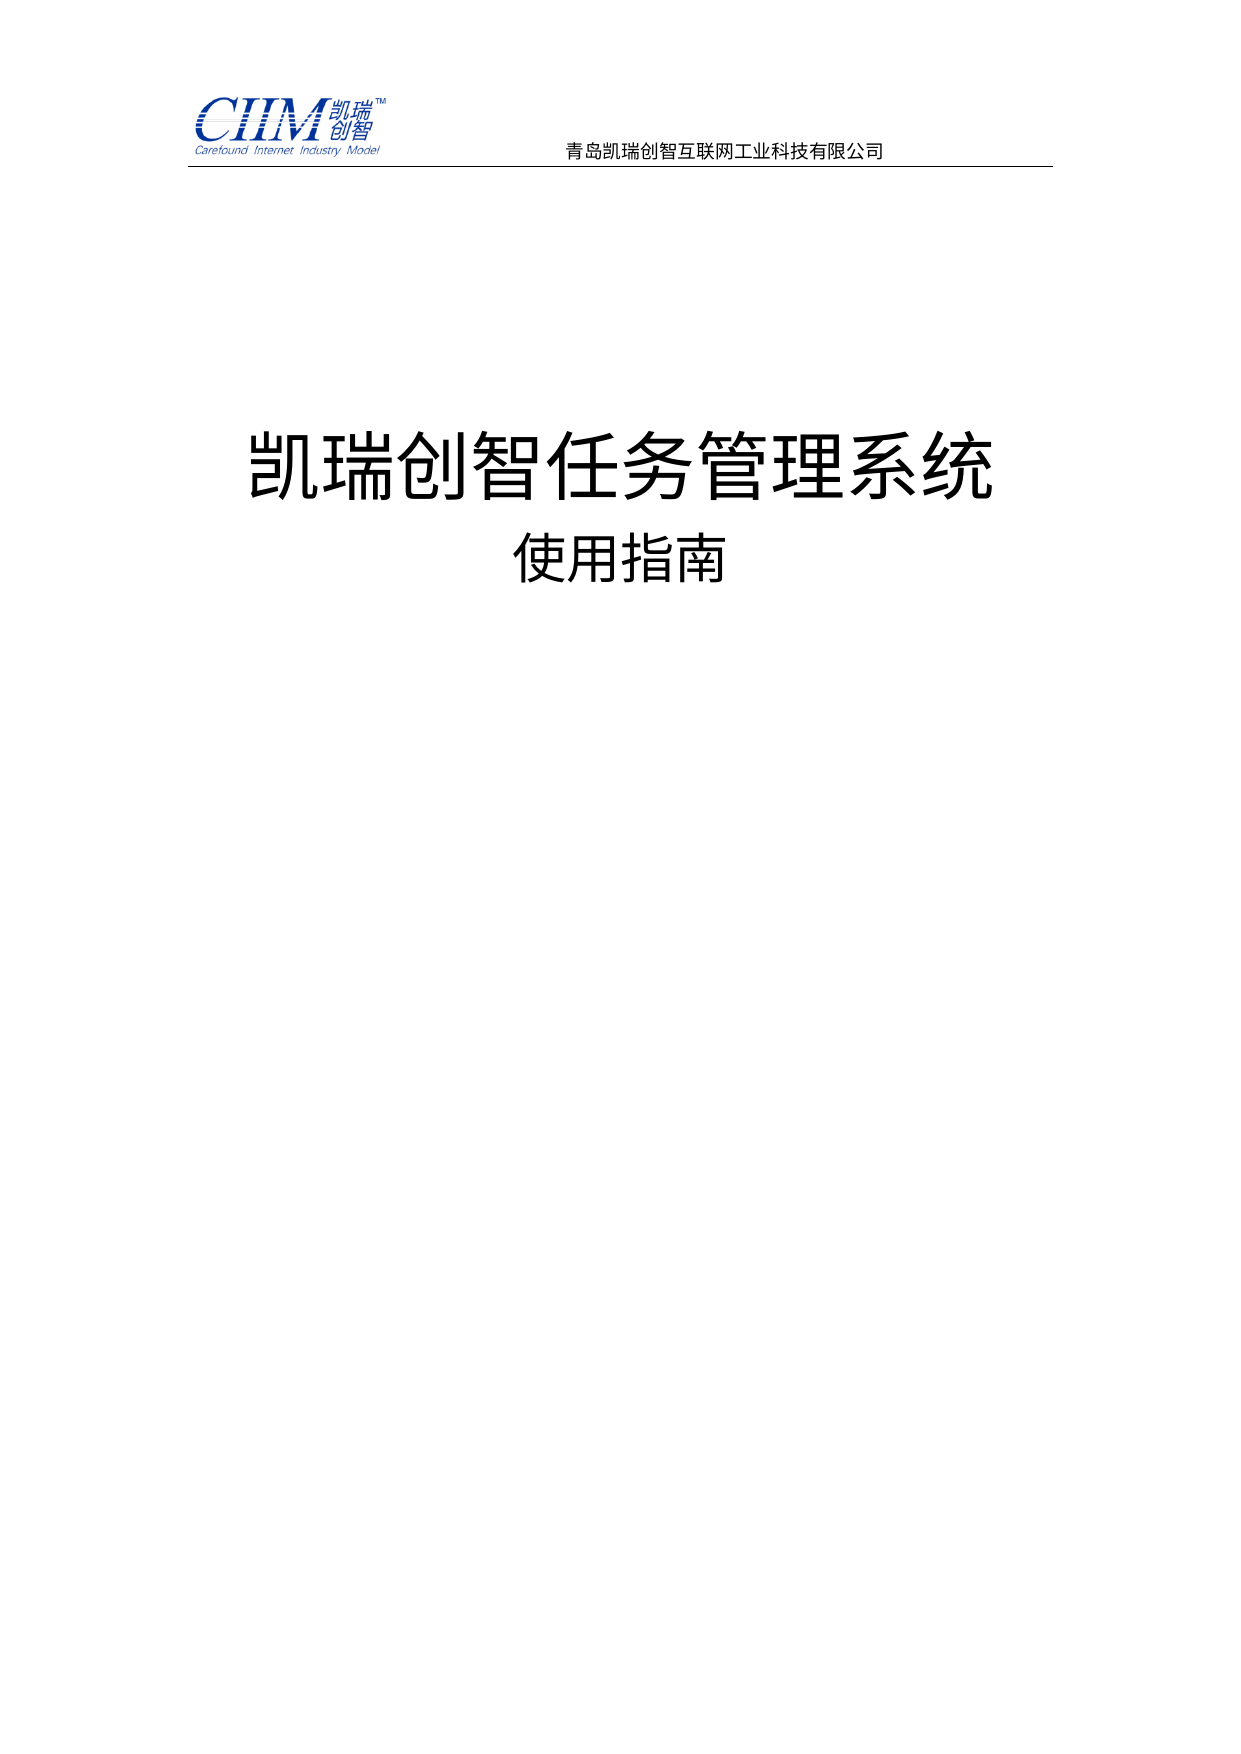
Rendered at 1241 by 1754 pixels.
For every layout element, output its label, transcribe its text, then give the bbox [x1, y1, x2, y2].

text 使用指南 [187, 516, 1053, 594]
picture [187, 88, 390, 159]
text 凯瑞创智任务管理系统 [187, 407, 1053, 516]
